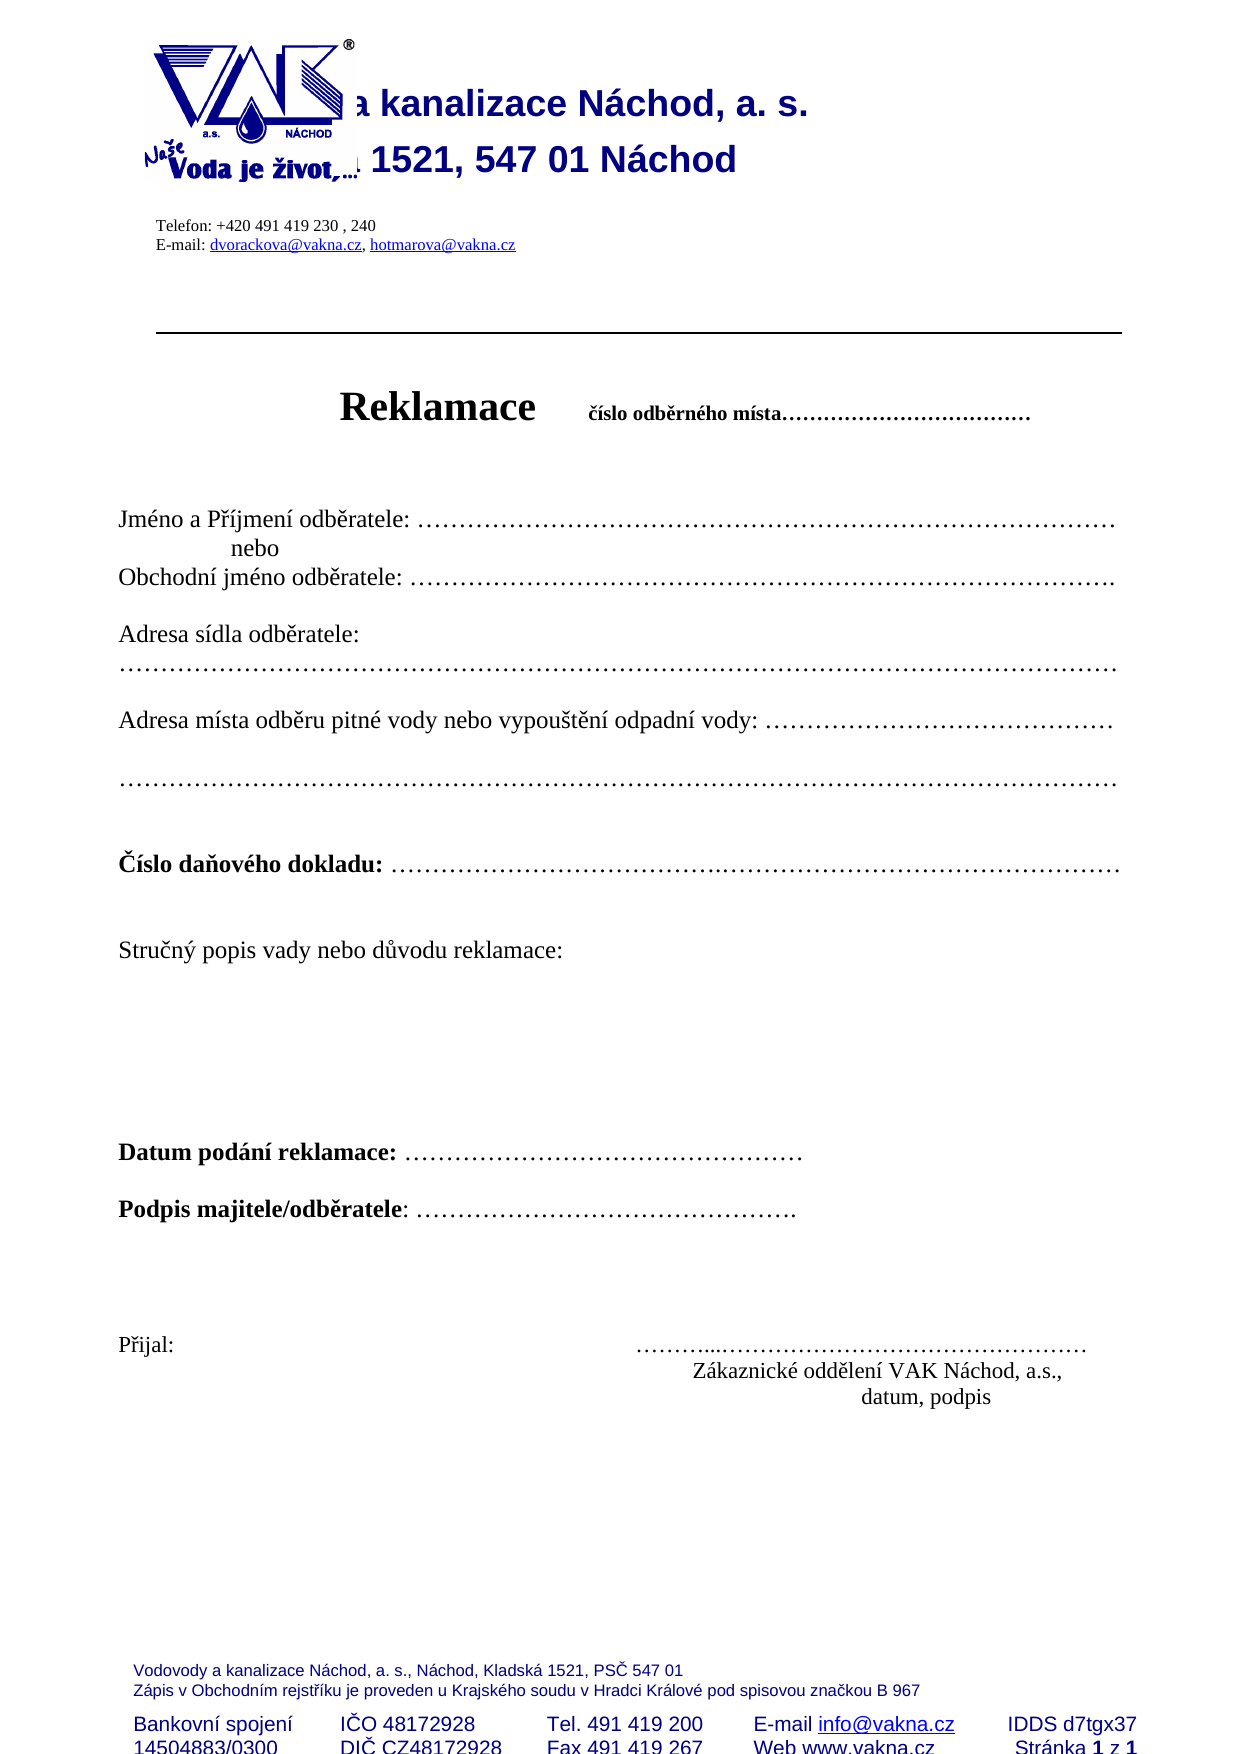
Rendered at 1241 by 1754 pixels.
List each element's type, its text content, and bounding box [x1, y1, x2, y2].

text ………………………………………………………………………………………………………… [118, 763, 1122, 792]
text Adresa místa odběru pitné vody nebo vypouštění odpadní vody: …………………………………… [118, 705, 1122, 734]
text Stručný popis vady nebo důvodu reklamace: [118, 935, 1122, 964]
text Telefon: +420 491 419 230 , 240 [156, 215, 1122, 234]
text Číslo daňového dokladu: ………………………………….………………………………………… [118, 849, 1122, 878]
text Přijal: ………...………………………………………… [118, 1331, 1122, 1357]
picture [144, 39, 357, 182]
text datum, podpis [782, 1383, 1122, 1410]
text Reklamace číslo odběrného místa……………………………… [266, 382, 1122, 430]
text Adresa sídla odběratele: ………………………………………………………………………………………………………… [118, 619, 1122, 677]
text Obchodní jméno odběratele: …………………………………………………………………………. [118, 562, 1122, 590]
text E-mail: dvorackova@vakna.cz, hotmarova@vakna.cz [156, 234, 1122, 254]
text Jméno a Příjmení odběratele: ………………………………………………………………………… [118, 504, 1122, 533]
text Datum podání reklamace: ………………………………………… [118, 1137, 1122, 1165]
text Zákaznické oddělení VAK Náchod, a.s., [118, 1357, 1122, 1383]
text Podpis majitele/odběratele: ………………………………………. [118, 1194, 1122, 1223]
text nebo [118, 533, 1122, 562]
